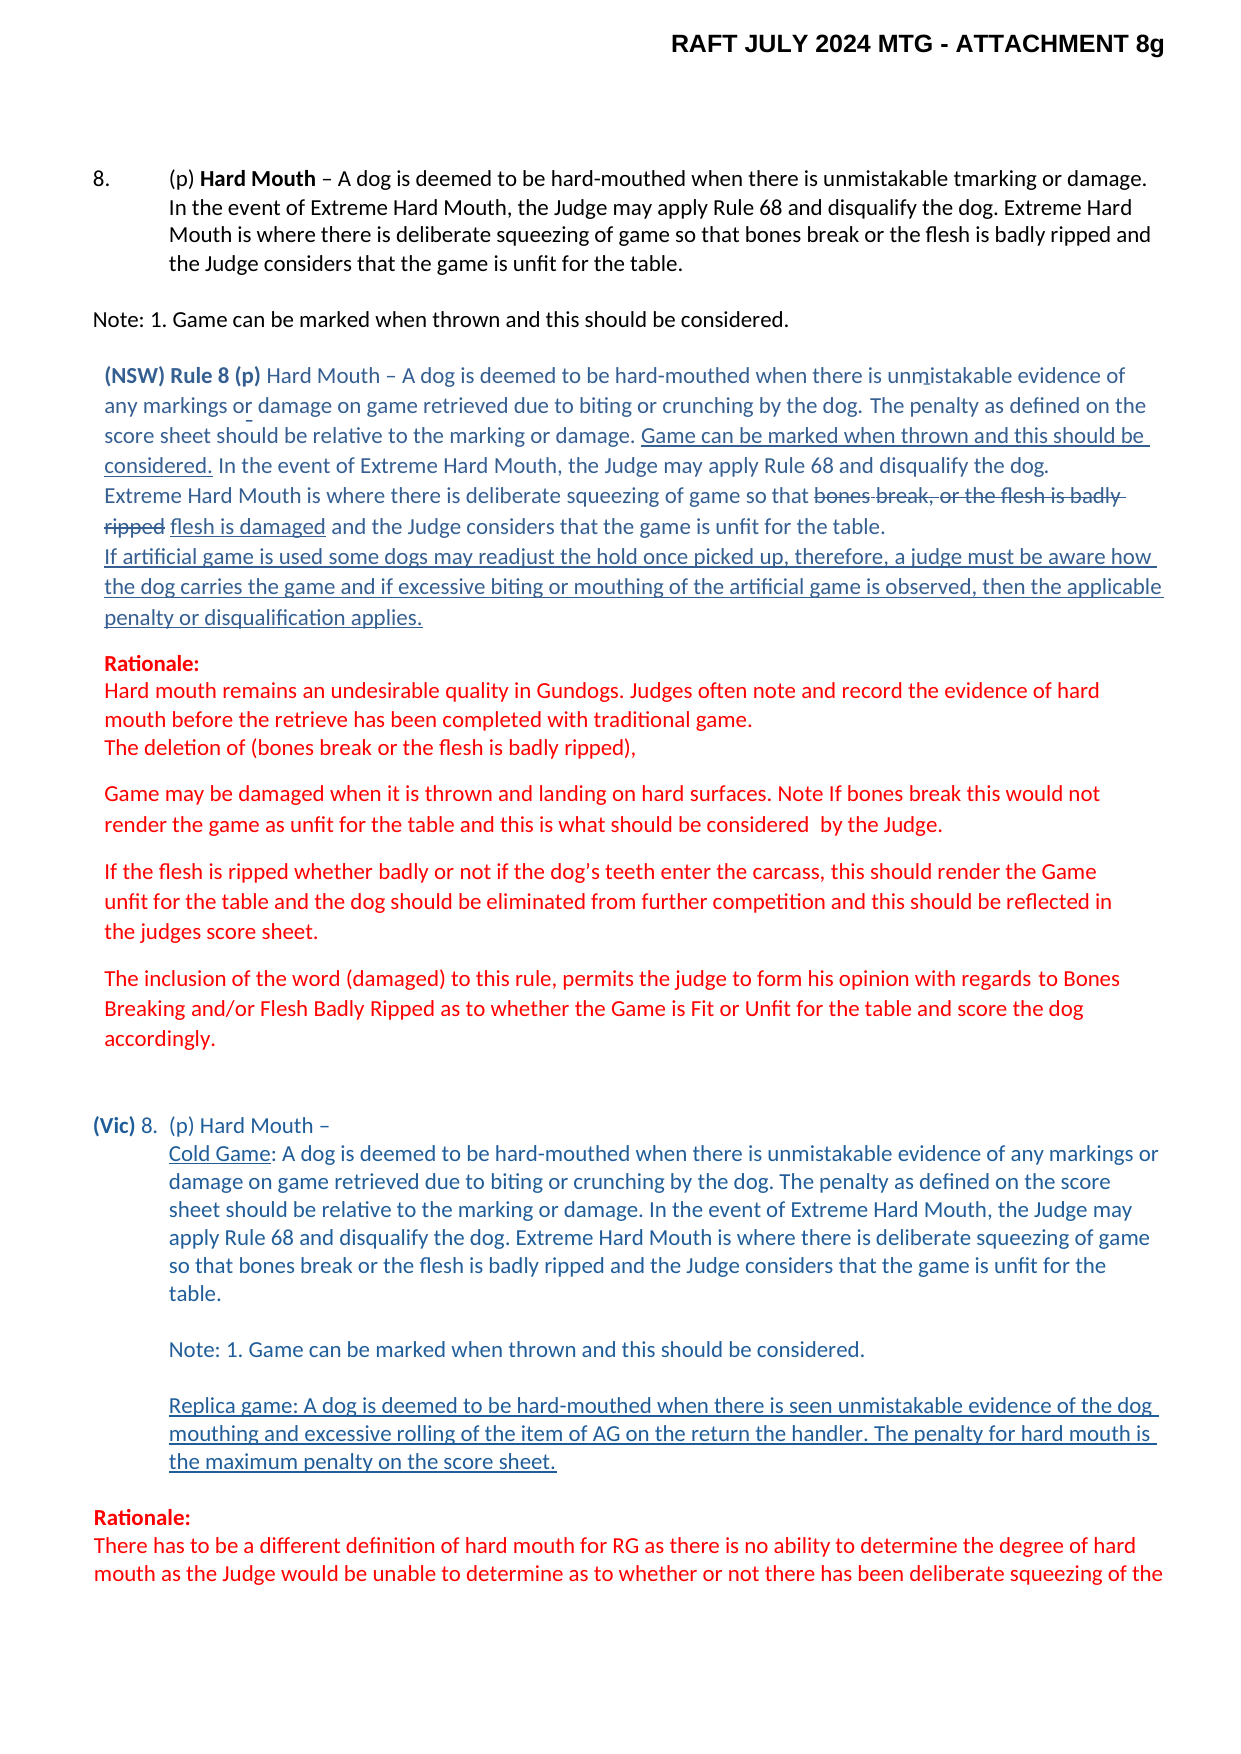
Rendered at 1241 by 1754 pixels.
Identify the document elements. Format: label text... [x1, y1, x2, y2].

text (NSW) Rule 8 (p) Hard Mouth – A dog is deemed to be hard-mouthed when there is unmistakable evidence of any markings or damage on game retrieved due to biting or crunching by the dog. The penalty as defined on the score sheet should be relative to the marking or damage. Game can be marked when thrown and this should be considered. In the event of Extreme Hard Mouth, the Judge may apply Rule 68 and disqualify the dog. [104, 361, 1151, 479]
text The inclusion of the word (damaged) to this rule, permits the judge to form his opinion with regards to Bones Breaking and/or Flesh Badly Ripped as to whether the Game is Fit or Unfit for the table and score the dog accordingly. [104, 964, 1165, 1053]
text If artificial game is used some dogs may readjust the hold once picked up, therefore, a judge must be aware how the dog carries the game and if excessive biting or mouthing of the artificial game is observed, then the applicable penalty or disqualification applies. [104, 542, 1165, 631]
text Hard mouth remains an undesirable quality in Gundogs. Judges often note and record the evidence of hard mouth before the retrieve has been completed with traditional game. [104, 677, 1165, 733]
text If the flesh is ripped whether badly or not if the dog’s teeth enter the carcass, this should render the Game unfit for the table and the dog should be eliminated from further competition and this should be reflected in the judges score sheet. [104, 857, 1136, 945]
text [94, 1531, 1165, 1587]
text Extreme Hard Mouth is where there is deliberate squeezing of game so that bones break, or the flesh is badly ripped flesh is damaged and the Judge considers that the game is unfit for the table. [104, 482, 1151, 540]
text Note: 1. Game can be marked when thrown and this should be considered. [94, 1335, 1165, 1363]
text Game may be damaged when it is thrown and landing on hard surfaces. Note If bones break this would not render the game as unfit for the table and this is what should be considered by the Judge. [104, 779, 1149, 838]
text 8. (p) Hard Mouth – A dog is deemed to be hard-mouthed when there is unmistakable tmarking or damage. In the event of Extreme Hard Mouth, the Judge may apply Rule 68 and disqualify the dog. Extreme Hard Mouth is where there is deliberate squeezing of game so that bones break or the flesh is badly ripped and the Judge considers that the game is unfit for the table. [93, 164, 1165, 277]
text Note: 1. Game can be marked when thrown and this should be considered. [93, 305, 1165, 333]
text Rationale: [104, 649, 1165, 677]
text Replica game: A dog is deemed to be hard-mouthed when there is seen unmistakable evidence of the dog mouthing and excessive rolling of the item of AG on the return the handler. The penalty for hard mouth is the maximum penalty on the score sheet. [169, 1391, 1165, 1475]
text (Vic) 8. (p) Hard Mouth – [93, 1111, 1165, 1139]
text The deletion of (bones break or the flesh is badly ripped), [104, 733, 1165, 761]
text Cold Game: A dog is deemed to be hard-mouthed when there is unmistakable evidence of any markings or damage on game retrieved due to biting or crunching by the dog. The penalty as defined on the score sheet should be relative to the marking or damage. In the event of Extreme Hard Mouth, the Judge may apply Rule 68 and disqualify the dog. Extreme Hard Mouth is where there is deliberate squeezing of game so that bones break or the flesh is badly ripped and the Judge considers that the game is unfit for the table. [169, 1139, 1165, 1307]
text Rationale: [94, 1503, 1165, 1531]
